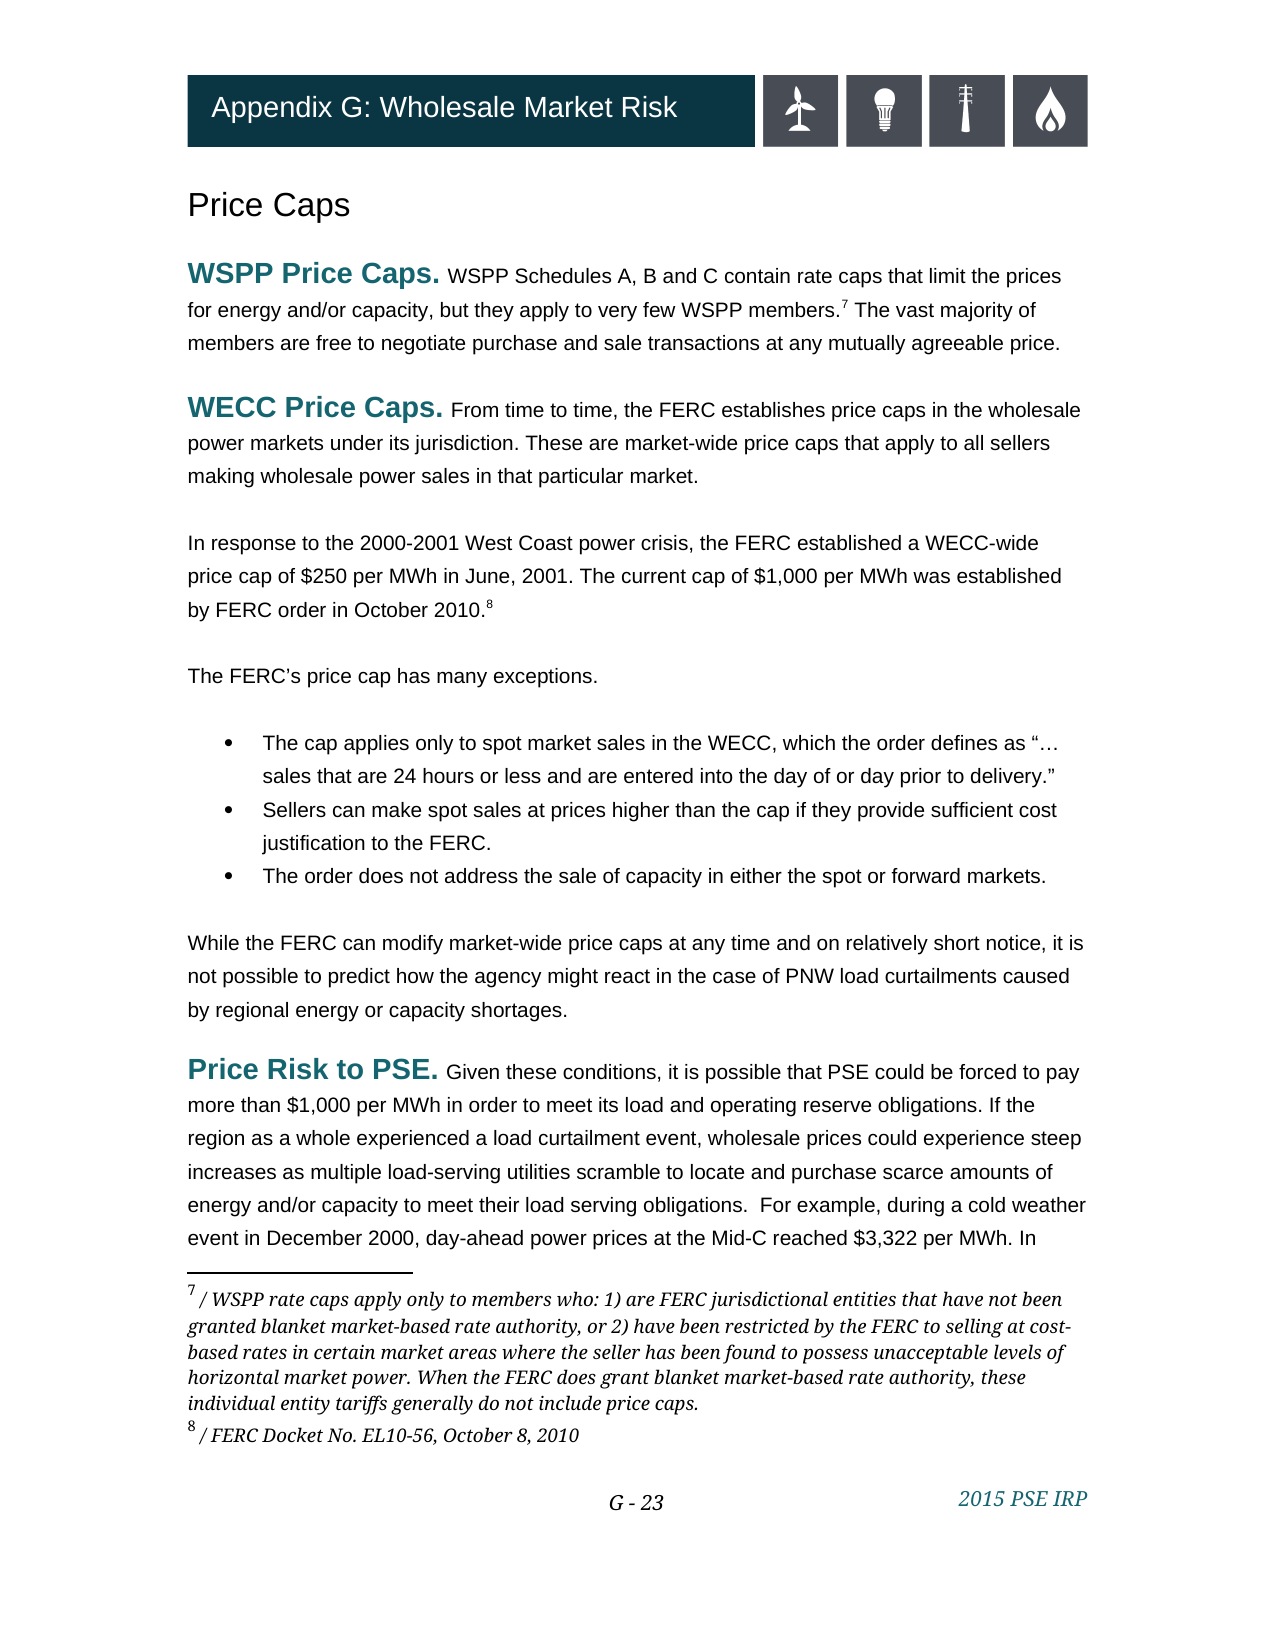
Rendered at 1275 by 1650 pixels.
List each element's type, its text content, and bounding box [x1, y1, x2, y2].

text The FERC’s price cap has many exceptions. [187, 657, 1087, 690]
list The order does not address the sale of capacity in either the spot or forward markets. [225, 857, 1087, 890]
text While the FERC can modify market-wide price caps at any time and on relatively short notice, it is not possible to predict how the agency might react in the case of PNW load curtailments caused by regional energy or capacity shortages. [187, 924, 1087, 1024]
picture [187, 75, 1088, 147]
list The cap applies only to spot market sales in the WECC, which the order defines as “…sales that are 24 hours or less and are entered into the day of or day prior to delivery.” [225, 724, 1087, 790]
text In response to the 2000-2001 West Coast power crisis, the FERC established a WECC-wide price cap of $250 per MWh in June, 2001. The current cap of $1,000 per MWh was established by FERC order in October 2010. [187, 524, 1087, 624]
text Price Caps [187, 185, 1087, 224]
text WSPP Price Caps. WSPP Schedules A, B and C contain rate caps that limit the prices for energy and/or capacity, but they apply to very few WSPP members. The vast majority of members are free to negotiate purchase and sale transactions at any mutually agreeable price. [187, 257, 1087, 357]
text WECC Price Caps. From time to time, the FERC establishes price caps in the wholesale power markets under its jurisdiction. These are market-wide price caps that apply to all sellers making wholesale power sales in that particular market. [187, 390, 1087, 490]
list Sellers can make spot sales at prices higher than the cap if they provide sufficient cost justification to the FERC. [225, 790, 1087, 857]
